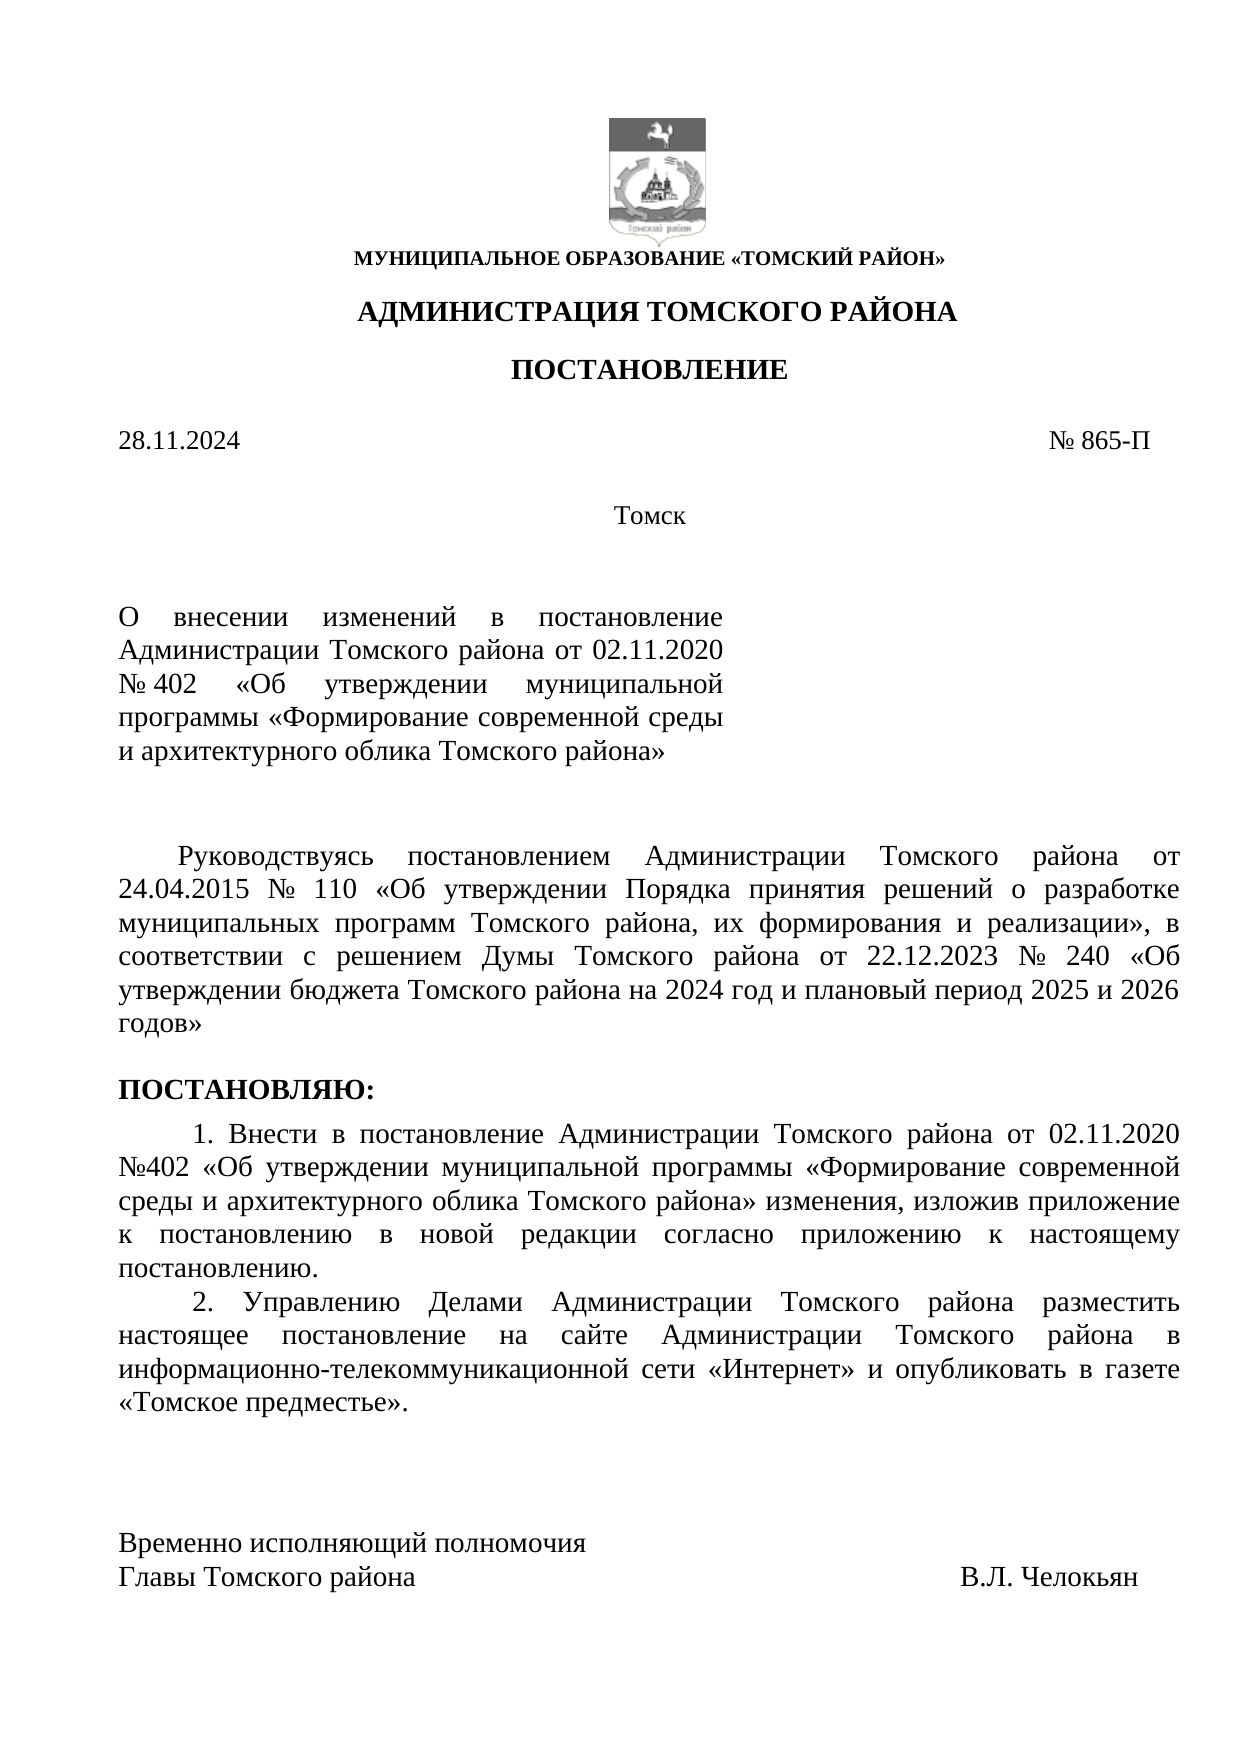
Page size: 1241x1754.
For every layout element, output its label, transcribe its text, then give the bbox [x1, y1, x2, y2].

subtitle ПОСТАНОВЛЕНИЕ [118, 352, 1181, 386]
text ПОСТАНОВЛЯЮ: [118, 1072, 1181, 1106]
text 28.11.2024 № 865-П [118, 424, 1181, 456]
text МУНИЦИПАЛЬНОЕ ОБРАЗОВАНИЕ «ТОМСКИЙ РАЙОН» [118, 246, 1181, 270]
text Главы Томского района В.Л. Челокьян [118, 1559, 1181, 1592]
text Временно исполняющий полномочия [118, 1525, 1181, 1559]
subtitle АДМИНИСТРАЦИЯ ТОМСКОГО РАЙОНА [118, 294, 1122, 328]
text 2. Управлению Делами Администрации Томского района разместить настоящее постановление на сайте Администрации Томского района в информационно-телекоммуникационной сети «Интернет» и опубликовать в газете «Томское предместье». [118, 1284, 1181, 1418]
text О внесении изменений в постановление Администрации Томского района от 02.11.2020 № 402 «Об утверждении муниципальной программы «Формирование современной среды и архитектурного облика Томского района» [118, 599, 724, 767]
text 1. Внести в постановление Администрации Томского района от 02.11.2020 №402 «Об утверждении муниципальной программы «Формирование современной среды и архитектурного облика Томского района» изменения, изложив приложение к постановлению в новой редакции согласно приложению к настоящему постановлению. [118, 1116, 1181, 1284]
text Руководствуясь постановлением Администрации Томского района от 24.04.2015 № 110 «Об утверждении Порядка принятия решений о разработке муниципальных программ Томского района, их формирования и реализации», в соответствии с решением Думы Томского района от 22.12.2023 № 240 «Об утверждении бюджета Томского района на 2024 год и плановый период 2025 и 2026 годов» [118, 838, 1181, 1039]
text Томск [118, 499, 1181, 530]
